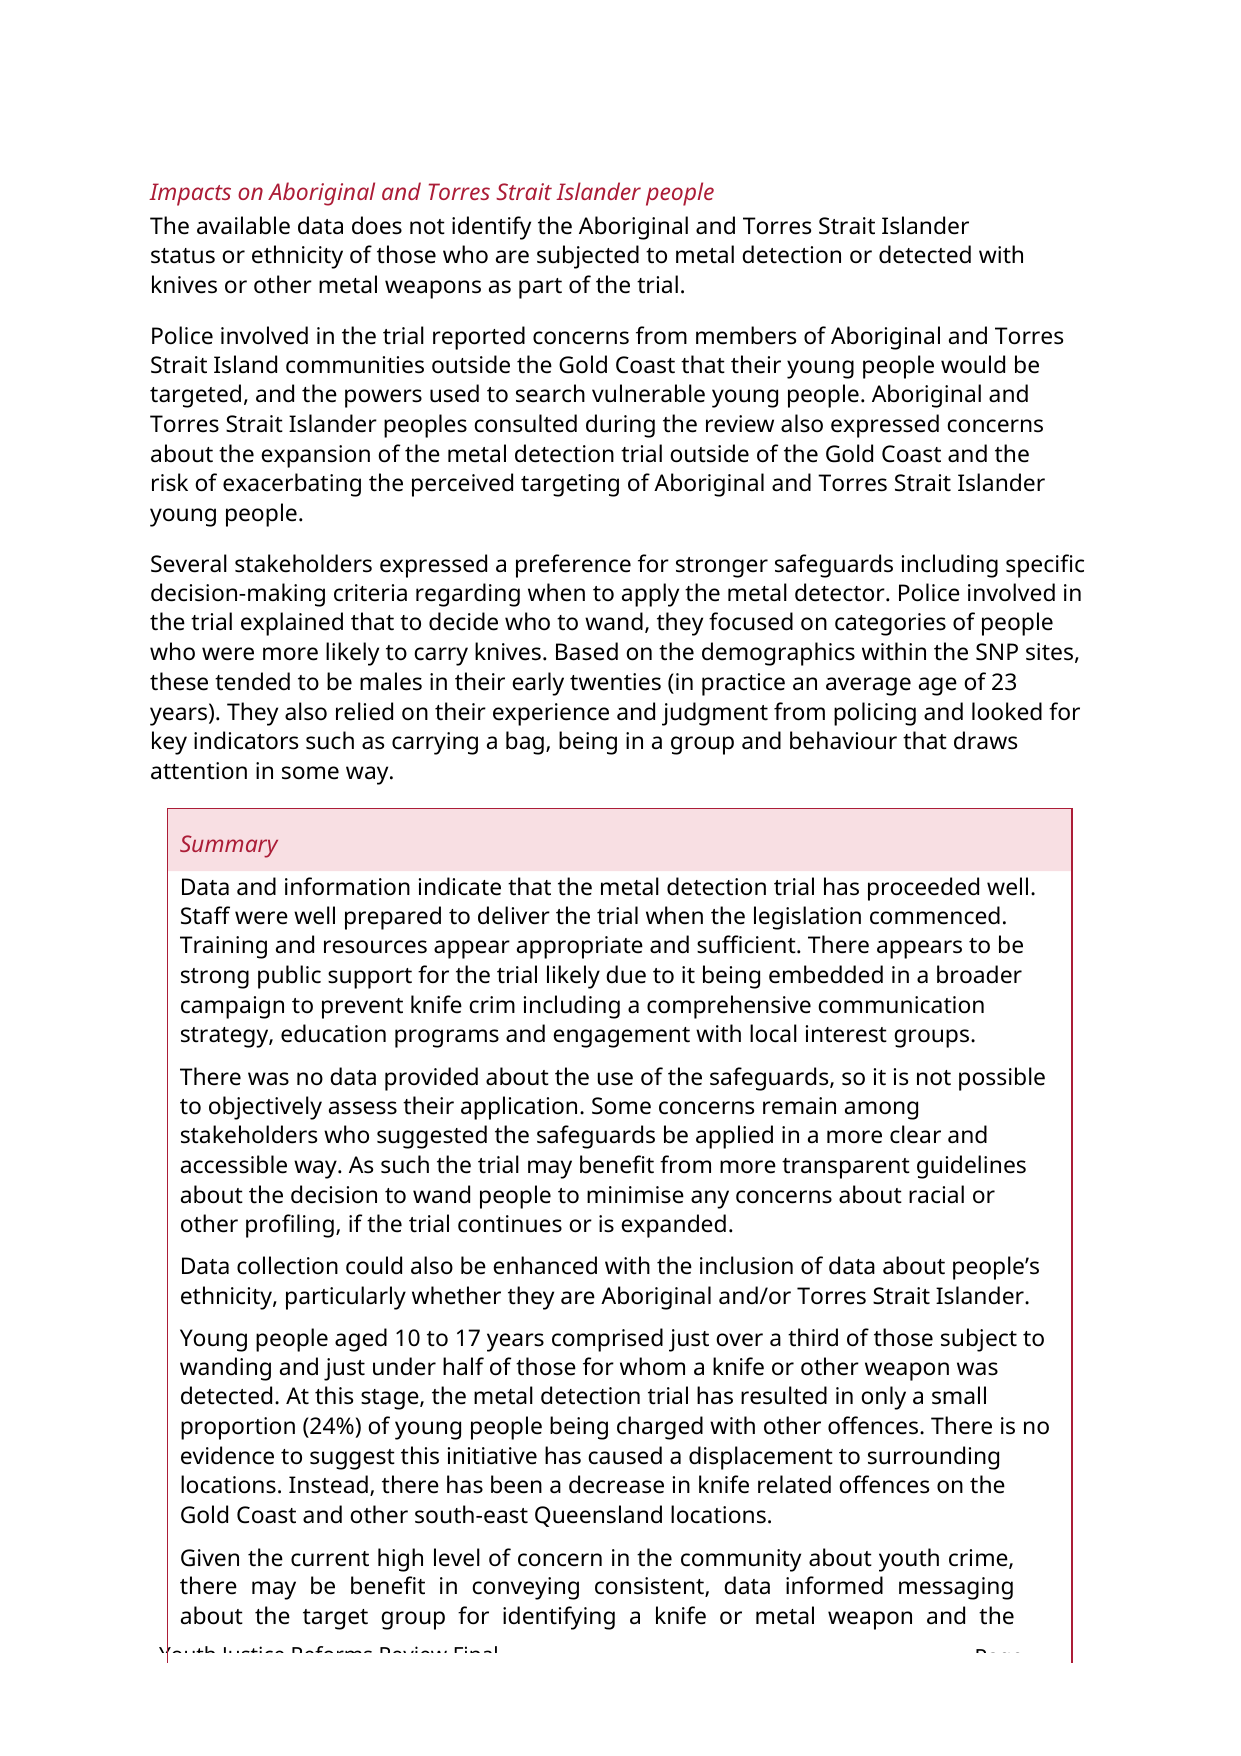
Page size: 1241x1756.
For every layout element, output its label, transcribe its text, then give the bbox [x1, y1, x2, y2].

text The available data does not identify the Aboriginal and Torres Strait Islander status or ethnicity of those who are subjected to metal detection or detected with knives or other metal weapons as part of the trial. [150, 211, 1040, 300]
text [179, 1542, 1016, 1631]
text Data collection could also be enhanced with the inclusion of data about people’s [179, 1251, 1153, 1281]
text Police involved in the trial reported concerns from members of Aboriginal and Torres Strait Island communities outside the Gold Coast that their young people would be targeted, and the powers used to search vulnerable young people. Aboriginal and Torres Strait Islander peoples consulted during the review also expressed concerns about the expansion of the metal detection trial outside of the Gold Coast and the risk of exacerbating the perceived targeting of Aboriginal and Torres Strait Islander young people. [150, 321, 1073, 528]
text Summary [179, 828, 1153, 859]
text ethnicity, particularly whether they are Aboriginal and/or Torres Strait Islander. [179, 1281, 1153, 1310]
text Data and information indicate that the metal detection trial has proceeded well. Staff were well prepared to deliver the trial when the legislation commenced. Training and resources appear appropriate and sufficient. There appears to be strong public support for the trial likely due to it being embedded in a broader campaign to prevent knife crim including a comprehensive communication strategy, education programs and engagement with local interest groups. [179, 871, 1052, 1049]
text Young people aged 10 to 17 years comprised just over a third of those subject to wanding and just under half of those for whom a knife or other weapon was detected. At this stage, the metal detection trial has resulted in only a small proportion (24%) of young people being charged with other offences. There is no evidence to suggest this initiative has caused a displacement to surrounding locations. Instead, there has been a decrease in knife related offences on the Gold Coast and other south-east Queensland locations. [179, 1322, 1062, 1530]
text There was no data provided about the use of the safeguards, so it is not possible to objectively assess their application. Some concerns remain among stakeholders who suggested the safeguards be applied in a more clear and accessible way. As such the trial may benefit from more transparent guidelines about the decision to wand people to minimise any concerns about racial or other profiling, if the trial continues or is expanded. [179, 1062, 1051, 1240]
text Impacts on Aboriginal and Torres Strait Islander people [150, 176, 1153, 207]
text Several stakeholders expressed a preference for stronger safeguards including specific decision-making criteria regarding when to apply the metal detector. Police involved in the trial explained that to decide who to wand, they focused on categories of people who were more likely to carry knives. Based on the demographics within the SNP sites, these tended to be males in their early twenties (in practice an average age of 23 years). They also relied on their experience and judgment from policing and looked for key indicators such as carrying a bag, being in a group and behaviour that draws attention in some way. [150, 548, 1089, 786]
